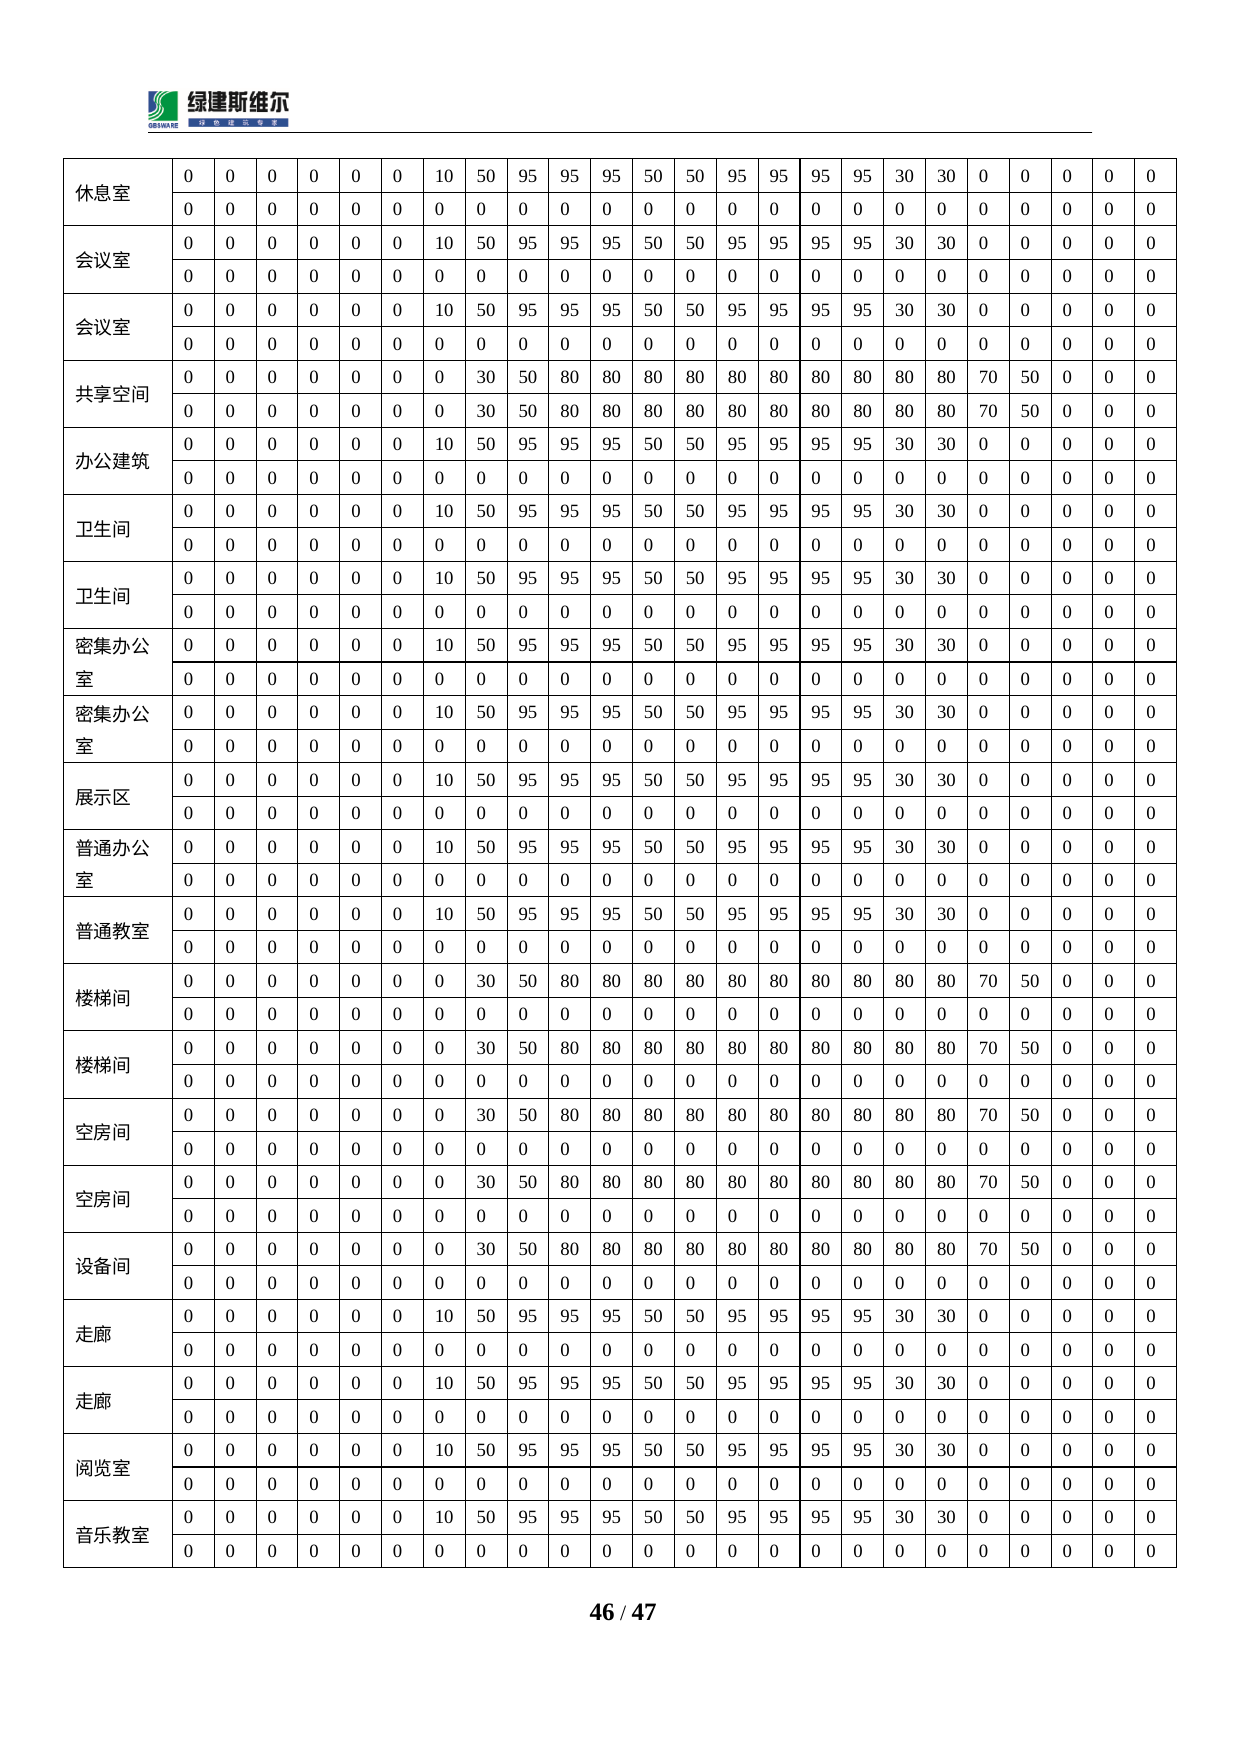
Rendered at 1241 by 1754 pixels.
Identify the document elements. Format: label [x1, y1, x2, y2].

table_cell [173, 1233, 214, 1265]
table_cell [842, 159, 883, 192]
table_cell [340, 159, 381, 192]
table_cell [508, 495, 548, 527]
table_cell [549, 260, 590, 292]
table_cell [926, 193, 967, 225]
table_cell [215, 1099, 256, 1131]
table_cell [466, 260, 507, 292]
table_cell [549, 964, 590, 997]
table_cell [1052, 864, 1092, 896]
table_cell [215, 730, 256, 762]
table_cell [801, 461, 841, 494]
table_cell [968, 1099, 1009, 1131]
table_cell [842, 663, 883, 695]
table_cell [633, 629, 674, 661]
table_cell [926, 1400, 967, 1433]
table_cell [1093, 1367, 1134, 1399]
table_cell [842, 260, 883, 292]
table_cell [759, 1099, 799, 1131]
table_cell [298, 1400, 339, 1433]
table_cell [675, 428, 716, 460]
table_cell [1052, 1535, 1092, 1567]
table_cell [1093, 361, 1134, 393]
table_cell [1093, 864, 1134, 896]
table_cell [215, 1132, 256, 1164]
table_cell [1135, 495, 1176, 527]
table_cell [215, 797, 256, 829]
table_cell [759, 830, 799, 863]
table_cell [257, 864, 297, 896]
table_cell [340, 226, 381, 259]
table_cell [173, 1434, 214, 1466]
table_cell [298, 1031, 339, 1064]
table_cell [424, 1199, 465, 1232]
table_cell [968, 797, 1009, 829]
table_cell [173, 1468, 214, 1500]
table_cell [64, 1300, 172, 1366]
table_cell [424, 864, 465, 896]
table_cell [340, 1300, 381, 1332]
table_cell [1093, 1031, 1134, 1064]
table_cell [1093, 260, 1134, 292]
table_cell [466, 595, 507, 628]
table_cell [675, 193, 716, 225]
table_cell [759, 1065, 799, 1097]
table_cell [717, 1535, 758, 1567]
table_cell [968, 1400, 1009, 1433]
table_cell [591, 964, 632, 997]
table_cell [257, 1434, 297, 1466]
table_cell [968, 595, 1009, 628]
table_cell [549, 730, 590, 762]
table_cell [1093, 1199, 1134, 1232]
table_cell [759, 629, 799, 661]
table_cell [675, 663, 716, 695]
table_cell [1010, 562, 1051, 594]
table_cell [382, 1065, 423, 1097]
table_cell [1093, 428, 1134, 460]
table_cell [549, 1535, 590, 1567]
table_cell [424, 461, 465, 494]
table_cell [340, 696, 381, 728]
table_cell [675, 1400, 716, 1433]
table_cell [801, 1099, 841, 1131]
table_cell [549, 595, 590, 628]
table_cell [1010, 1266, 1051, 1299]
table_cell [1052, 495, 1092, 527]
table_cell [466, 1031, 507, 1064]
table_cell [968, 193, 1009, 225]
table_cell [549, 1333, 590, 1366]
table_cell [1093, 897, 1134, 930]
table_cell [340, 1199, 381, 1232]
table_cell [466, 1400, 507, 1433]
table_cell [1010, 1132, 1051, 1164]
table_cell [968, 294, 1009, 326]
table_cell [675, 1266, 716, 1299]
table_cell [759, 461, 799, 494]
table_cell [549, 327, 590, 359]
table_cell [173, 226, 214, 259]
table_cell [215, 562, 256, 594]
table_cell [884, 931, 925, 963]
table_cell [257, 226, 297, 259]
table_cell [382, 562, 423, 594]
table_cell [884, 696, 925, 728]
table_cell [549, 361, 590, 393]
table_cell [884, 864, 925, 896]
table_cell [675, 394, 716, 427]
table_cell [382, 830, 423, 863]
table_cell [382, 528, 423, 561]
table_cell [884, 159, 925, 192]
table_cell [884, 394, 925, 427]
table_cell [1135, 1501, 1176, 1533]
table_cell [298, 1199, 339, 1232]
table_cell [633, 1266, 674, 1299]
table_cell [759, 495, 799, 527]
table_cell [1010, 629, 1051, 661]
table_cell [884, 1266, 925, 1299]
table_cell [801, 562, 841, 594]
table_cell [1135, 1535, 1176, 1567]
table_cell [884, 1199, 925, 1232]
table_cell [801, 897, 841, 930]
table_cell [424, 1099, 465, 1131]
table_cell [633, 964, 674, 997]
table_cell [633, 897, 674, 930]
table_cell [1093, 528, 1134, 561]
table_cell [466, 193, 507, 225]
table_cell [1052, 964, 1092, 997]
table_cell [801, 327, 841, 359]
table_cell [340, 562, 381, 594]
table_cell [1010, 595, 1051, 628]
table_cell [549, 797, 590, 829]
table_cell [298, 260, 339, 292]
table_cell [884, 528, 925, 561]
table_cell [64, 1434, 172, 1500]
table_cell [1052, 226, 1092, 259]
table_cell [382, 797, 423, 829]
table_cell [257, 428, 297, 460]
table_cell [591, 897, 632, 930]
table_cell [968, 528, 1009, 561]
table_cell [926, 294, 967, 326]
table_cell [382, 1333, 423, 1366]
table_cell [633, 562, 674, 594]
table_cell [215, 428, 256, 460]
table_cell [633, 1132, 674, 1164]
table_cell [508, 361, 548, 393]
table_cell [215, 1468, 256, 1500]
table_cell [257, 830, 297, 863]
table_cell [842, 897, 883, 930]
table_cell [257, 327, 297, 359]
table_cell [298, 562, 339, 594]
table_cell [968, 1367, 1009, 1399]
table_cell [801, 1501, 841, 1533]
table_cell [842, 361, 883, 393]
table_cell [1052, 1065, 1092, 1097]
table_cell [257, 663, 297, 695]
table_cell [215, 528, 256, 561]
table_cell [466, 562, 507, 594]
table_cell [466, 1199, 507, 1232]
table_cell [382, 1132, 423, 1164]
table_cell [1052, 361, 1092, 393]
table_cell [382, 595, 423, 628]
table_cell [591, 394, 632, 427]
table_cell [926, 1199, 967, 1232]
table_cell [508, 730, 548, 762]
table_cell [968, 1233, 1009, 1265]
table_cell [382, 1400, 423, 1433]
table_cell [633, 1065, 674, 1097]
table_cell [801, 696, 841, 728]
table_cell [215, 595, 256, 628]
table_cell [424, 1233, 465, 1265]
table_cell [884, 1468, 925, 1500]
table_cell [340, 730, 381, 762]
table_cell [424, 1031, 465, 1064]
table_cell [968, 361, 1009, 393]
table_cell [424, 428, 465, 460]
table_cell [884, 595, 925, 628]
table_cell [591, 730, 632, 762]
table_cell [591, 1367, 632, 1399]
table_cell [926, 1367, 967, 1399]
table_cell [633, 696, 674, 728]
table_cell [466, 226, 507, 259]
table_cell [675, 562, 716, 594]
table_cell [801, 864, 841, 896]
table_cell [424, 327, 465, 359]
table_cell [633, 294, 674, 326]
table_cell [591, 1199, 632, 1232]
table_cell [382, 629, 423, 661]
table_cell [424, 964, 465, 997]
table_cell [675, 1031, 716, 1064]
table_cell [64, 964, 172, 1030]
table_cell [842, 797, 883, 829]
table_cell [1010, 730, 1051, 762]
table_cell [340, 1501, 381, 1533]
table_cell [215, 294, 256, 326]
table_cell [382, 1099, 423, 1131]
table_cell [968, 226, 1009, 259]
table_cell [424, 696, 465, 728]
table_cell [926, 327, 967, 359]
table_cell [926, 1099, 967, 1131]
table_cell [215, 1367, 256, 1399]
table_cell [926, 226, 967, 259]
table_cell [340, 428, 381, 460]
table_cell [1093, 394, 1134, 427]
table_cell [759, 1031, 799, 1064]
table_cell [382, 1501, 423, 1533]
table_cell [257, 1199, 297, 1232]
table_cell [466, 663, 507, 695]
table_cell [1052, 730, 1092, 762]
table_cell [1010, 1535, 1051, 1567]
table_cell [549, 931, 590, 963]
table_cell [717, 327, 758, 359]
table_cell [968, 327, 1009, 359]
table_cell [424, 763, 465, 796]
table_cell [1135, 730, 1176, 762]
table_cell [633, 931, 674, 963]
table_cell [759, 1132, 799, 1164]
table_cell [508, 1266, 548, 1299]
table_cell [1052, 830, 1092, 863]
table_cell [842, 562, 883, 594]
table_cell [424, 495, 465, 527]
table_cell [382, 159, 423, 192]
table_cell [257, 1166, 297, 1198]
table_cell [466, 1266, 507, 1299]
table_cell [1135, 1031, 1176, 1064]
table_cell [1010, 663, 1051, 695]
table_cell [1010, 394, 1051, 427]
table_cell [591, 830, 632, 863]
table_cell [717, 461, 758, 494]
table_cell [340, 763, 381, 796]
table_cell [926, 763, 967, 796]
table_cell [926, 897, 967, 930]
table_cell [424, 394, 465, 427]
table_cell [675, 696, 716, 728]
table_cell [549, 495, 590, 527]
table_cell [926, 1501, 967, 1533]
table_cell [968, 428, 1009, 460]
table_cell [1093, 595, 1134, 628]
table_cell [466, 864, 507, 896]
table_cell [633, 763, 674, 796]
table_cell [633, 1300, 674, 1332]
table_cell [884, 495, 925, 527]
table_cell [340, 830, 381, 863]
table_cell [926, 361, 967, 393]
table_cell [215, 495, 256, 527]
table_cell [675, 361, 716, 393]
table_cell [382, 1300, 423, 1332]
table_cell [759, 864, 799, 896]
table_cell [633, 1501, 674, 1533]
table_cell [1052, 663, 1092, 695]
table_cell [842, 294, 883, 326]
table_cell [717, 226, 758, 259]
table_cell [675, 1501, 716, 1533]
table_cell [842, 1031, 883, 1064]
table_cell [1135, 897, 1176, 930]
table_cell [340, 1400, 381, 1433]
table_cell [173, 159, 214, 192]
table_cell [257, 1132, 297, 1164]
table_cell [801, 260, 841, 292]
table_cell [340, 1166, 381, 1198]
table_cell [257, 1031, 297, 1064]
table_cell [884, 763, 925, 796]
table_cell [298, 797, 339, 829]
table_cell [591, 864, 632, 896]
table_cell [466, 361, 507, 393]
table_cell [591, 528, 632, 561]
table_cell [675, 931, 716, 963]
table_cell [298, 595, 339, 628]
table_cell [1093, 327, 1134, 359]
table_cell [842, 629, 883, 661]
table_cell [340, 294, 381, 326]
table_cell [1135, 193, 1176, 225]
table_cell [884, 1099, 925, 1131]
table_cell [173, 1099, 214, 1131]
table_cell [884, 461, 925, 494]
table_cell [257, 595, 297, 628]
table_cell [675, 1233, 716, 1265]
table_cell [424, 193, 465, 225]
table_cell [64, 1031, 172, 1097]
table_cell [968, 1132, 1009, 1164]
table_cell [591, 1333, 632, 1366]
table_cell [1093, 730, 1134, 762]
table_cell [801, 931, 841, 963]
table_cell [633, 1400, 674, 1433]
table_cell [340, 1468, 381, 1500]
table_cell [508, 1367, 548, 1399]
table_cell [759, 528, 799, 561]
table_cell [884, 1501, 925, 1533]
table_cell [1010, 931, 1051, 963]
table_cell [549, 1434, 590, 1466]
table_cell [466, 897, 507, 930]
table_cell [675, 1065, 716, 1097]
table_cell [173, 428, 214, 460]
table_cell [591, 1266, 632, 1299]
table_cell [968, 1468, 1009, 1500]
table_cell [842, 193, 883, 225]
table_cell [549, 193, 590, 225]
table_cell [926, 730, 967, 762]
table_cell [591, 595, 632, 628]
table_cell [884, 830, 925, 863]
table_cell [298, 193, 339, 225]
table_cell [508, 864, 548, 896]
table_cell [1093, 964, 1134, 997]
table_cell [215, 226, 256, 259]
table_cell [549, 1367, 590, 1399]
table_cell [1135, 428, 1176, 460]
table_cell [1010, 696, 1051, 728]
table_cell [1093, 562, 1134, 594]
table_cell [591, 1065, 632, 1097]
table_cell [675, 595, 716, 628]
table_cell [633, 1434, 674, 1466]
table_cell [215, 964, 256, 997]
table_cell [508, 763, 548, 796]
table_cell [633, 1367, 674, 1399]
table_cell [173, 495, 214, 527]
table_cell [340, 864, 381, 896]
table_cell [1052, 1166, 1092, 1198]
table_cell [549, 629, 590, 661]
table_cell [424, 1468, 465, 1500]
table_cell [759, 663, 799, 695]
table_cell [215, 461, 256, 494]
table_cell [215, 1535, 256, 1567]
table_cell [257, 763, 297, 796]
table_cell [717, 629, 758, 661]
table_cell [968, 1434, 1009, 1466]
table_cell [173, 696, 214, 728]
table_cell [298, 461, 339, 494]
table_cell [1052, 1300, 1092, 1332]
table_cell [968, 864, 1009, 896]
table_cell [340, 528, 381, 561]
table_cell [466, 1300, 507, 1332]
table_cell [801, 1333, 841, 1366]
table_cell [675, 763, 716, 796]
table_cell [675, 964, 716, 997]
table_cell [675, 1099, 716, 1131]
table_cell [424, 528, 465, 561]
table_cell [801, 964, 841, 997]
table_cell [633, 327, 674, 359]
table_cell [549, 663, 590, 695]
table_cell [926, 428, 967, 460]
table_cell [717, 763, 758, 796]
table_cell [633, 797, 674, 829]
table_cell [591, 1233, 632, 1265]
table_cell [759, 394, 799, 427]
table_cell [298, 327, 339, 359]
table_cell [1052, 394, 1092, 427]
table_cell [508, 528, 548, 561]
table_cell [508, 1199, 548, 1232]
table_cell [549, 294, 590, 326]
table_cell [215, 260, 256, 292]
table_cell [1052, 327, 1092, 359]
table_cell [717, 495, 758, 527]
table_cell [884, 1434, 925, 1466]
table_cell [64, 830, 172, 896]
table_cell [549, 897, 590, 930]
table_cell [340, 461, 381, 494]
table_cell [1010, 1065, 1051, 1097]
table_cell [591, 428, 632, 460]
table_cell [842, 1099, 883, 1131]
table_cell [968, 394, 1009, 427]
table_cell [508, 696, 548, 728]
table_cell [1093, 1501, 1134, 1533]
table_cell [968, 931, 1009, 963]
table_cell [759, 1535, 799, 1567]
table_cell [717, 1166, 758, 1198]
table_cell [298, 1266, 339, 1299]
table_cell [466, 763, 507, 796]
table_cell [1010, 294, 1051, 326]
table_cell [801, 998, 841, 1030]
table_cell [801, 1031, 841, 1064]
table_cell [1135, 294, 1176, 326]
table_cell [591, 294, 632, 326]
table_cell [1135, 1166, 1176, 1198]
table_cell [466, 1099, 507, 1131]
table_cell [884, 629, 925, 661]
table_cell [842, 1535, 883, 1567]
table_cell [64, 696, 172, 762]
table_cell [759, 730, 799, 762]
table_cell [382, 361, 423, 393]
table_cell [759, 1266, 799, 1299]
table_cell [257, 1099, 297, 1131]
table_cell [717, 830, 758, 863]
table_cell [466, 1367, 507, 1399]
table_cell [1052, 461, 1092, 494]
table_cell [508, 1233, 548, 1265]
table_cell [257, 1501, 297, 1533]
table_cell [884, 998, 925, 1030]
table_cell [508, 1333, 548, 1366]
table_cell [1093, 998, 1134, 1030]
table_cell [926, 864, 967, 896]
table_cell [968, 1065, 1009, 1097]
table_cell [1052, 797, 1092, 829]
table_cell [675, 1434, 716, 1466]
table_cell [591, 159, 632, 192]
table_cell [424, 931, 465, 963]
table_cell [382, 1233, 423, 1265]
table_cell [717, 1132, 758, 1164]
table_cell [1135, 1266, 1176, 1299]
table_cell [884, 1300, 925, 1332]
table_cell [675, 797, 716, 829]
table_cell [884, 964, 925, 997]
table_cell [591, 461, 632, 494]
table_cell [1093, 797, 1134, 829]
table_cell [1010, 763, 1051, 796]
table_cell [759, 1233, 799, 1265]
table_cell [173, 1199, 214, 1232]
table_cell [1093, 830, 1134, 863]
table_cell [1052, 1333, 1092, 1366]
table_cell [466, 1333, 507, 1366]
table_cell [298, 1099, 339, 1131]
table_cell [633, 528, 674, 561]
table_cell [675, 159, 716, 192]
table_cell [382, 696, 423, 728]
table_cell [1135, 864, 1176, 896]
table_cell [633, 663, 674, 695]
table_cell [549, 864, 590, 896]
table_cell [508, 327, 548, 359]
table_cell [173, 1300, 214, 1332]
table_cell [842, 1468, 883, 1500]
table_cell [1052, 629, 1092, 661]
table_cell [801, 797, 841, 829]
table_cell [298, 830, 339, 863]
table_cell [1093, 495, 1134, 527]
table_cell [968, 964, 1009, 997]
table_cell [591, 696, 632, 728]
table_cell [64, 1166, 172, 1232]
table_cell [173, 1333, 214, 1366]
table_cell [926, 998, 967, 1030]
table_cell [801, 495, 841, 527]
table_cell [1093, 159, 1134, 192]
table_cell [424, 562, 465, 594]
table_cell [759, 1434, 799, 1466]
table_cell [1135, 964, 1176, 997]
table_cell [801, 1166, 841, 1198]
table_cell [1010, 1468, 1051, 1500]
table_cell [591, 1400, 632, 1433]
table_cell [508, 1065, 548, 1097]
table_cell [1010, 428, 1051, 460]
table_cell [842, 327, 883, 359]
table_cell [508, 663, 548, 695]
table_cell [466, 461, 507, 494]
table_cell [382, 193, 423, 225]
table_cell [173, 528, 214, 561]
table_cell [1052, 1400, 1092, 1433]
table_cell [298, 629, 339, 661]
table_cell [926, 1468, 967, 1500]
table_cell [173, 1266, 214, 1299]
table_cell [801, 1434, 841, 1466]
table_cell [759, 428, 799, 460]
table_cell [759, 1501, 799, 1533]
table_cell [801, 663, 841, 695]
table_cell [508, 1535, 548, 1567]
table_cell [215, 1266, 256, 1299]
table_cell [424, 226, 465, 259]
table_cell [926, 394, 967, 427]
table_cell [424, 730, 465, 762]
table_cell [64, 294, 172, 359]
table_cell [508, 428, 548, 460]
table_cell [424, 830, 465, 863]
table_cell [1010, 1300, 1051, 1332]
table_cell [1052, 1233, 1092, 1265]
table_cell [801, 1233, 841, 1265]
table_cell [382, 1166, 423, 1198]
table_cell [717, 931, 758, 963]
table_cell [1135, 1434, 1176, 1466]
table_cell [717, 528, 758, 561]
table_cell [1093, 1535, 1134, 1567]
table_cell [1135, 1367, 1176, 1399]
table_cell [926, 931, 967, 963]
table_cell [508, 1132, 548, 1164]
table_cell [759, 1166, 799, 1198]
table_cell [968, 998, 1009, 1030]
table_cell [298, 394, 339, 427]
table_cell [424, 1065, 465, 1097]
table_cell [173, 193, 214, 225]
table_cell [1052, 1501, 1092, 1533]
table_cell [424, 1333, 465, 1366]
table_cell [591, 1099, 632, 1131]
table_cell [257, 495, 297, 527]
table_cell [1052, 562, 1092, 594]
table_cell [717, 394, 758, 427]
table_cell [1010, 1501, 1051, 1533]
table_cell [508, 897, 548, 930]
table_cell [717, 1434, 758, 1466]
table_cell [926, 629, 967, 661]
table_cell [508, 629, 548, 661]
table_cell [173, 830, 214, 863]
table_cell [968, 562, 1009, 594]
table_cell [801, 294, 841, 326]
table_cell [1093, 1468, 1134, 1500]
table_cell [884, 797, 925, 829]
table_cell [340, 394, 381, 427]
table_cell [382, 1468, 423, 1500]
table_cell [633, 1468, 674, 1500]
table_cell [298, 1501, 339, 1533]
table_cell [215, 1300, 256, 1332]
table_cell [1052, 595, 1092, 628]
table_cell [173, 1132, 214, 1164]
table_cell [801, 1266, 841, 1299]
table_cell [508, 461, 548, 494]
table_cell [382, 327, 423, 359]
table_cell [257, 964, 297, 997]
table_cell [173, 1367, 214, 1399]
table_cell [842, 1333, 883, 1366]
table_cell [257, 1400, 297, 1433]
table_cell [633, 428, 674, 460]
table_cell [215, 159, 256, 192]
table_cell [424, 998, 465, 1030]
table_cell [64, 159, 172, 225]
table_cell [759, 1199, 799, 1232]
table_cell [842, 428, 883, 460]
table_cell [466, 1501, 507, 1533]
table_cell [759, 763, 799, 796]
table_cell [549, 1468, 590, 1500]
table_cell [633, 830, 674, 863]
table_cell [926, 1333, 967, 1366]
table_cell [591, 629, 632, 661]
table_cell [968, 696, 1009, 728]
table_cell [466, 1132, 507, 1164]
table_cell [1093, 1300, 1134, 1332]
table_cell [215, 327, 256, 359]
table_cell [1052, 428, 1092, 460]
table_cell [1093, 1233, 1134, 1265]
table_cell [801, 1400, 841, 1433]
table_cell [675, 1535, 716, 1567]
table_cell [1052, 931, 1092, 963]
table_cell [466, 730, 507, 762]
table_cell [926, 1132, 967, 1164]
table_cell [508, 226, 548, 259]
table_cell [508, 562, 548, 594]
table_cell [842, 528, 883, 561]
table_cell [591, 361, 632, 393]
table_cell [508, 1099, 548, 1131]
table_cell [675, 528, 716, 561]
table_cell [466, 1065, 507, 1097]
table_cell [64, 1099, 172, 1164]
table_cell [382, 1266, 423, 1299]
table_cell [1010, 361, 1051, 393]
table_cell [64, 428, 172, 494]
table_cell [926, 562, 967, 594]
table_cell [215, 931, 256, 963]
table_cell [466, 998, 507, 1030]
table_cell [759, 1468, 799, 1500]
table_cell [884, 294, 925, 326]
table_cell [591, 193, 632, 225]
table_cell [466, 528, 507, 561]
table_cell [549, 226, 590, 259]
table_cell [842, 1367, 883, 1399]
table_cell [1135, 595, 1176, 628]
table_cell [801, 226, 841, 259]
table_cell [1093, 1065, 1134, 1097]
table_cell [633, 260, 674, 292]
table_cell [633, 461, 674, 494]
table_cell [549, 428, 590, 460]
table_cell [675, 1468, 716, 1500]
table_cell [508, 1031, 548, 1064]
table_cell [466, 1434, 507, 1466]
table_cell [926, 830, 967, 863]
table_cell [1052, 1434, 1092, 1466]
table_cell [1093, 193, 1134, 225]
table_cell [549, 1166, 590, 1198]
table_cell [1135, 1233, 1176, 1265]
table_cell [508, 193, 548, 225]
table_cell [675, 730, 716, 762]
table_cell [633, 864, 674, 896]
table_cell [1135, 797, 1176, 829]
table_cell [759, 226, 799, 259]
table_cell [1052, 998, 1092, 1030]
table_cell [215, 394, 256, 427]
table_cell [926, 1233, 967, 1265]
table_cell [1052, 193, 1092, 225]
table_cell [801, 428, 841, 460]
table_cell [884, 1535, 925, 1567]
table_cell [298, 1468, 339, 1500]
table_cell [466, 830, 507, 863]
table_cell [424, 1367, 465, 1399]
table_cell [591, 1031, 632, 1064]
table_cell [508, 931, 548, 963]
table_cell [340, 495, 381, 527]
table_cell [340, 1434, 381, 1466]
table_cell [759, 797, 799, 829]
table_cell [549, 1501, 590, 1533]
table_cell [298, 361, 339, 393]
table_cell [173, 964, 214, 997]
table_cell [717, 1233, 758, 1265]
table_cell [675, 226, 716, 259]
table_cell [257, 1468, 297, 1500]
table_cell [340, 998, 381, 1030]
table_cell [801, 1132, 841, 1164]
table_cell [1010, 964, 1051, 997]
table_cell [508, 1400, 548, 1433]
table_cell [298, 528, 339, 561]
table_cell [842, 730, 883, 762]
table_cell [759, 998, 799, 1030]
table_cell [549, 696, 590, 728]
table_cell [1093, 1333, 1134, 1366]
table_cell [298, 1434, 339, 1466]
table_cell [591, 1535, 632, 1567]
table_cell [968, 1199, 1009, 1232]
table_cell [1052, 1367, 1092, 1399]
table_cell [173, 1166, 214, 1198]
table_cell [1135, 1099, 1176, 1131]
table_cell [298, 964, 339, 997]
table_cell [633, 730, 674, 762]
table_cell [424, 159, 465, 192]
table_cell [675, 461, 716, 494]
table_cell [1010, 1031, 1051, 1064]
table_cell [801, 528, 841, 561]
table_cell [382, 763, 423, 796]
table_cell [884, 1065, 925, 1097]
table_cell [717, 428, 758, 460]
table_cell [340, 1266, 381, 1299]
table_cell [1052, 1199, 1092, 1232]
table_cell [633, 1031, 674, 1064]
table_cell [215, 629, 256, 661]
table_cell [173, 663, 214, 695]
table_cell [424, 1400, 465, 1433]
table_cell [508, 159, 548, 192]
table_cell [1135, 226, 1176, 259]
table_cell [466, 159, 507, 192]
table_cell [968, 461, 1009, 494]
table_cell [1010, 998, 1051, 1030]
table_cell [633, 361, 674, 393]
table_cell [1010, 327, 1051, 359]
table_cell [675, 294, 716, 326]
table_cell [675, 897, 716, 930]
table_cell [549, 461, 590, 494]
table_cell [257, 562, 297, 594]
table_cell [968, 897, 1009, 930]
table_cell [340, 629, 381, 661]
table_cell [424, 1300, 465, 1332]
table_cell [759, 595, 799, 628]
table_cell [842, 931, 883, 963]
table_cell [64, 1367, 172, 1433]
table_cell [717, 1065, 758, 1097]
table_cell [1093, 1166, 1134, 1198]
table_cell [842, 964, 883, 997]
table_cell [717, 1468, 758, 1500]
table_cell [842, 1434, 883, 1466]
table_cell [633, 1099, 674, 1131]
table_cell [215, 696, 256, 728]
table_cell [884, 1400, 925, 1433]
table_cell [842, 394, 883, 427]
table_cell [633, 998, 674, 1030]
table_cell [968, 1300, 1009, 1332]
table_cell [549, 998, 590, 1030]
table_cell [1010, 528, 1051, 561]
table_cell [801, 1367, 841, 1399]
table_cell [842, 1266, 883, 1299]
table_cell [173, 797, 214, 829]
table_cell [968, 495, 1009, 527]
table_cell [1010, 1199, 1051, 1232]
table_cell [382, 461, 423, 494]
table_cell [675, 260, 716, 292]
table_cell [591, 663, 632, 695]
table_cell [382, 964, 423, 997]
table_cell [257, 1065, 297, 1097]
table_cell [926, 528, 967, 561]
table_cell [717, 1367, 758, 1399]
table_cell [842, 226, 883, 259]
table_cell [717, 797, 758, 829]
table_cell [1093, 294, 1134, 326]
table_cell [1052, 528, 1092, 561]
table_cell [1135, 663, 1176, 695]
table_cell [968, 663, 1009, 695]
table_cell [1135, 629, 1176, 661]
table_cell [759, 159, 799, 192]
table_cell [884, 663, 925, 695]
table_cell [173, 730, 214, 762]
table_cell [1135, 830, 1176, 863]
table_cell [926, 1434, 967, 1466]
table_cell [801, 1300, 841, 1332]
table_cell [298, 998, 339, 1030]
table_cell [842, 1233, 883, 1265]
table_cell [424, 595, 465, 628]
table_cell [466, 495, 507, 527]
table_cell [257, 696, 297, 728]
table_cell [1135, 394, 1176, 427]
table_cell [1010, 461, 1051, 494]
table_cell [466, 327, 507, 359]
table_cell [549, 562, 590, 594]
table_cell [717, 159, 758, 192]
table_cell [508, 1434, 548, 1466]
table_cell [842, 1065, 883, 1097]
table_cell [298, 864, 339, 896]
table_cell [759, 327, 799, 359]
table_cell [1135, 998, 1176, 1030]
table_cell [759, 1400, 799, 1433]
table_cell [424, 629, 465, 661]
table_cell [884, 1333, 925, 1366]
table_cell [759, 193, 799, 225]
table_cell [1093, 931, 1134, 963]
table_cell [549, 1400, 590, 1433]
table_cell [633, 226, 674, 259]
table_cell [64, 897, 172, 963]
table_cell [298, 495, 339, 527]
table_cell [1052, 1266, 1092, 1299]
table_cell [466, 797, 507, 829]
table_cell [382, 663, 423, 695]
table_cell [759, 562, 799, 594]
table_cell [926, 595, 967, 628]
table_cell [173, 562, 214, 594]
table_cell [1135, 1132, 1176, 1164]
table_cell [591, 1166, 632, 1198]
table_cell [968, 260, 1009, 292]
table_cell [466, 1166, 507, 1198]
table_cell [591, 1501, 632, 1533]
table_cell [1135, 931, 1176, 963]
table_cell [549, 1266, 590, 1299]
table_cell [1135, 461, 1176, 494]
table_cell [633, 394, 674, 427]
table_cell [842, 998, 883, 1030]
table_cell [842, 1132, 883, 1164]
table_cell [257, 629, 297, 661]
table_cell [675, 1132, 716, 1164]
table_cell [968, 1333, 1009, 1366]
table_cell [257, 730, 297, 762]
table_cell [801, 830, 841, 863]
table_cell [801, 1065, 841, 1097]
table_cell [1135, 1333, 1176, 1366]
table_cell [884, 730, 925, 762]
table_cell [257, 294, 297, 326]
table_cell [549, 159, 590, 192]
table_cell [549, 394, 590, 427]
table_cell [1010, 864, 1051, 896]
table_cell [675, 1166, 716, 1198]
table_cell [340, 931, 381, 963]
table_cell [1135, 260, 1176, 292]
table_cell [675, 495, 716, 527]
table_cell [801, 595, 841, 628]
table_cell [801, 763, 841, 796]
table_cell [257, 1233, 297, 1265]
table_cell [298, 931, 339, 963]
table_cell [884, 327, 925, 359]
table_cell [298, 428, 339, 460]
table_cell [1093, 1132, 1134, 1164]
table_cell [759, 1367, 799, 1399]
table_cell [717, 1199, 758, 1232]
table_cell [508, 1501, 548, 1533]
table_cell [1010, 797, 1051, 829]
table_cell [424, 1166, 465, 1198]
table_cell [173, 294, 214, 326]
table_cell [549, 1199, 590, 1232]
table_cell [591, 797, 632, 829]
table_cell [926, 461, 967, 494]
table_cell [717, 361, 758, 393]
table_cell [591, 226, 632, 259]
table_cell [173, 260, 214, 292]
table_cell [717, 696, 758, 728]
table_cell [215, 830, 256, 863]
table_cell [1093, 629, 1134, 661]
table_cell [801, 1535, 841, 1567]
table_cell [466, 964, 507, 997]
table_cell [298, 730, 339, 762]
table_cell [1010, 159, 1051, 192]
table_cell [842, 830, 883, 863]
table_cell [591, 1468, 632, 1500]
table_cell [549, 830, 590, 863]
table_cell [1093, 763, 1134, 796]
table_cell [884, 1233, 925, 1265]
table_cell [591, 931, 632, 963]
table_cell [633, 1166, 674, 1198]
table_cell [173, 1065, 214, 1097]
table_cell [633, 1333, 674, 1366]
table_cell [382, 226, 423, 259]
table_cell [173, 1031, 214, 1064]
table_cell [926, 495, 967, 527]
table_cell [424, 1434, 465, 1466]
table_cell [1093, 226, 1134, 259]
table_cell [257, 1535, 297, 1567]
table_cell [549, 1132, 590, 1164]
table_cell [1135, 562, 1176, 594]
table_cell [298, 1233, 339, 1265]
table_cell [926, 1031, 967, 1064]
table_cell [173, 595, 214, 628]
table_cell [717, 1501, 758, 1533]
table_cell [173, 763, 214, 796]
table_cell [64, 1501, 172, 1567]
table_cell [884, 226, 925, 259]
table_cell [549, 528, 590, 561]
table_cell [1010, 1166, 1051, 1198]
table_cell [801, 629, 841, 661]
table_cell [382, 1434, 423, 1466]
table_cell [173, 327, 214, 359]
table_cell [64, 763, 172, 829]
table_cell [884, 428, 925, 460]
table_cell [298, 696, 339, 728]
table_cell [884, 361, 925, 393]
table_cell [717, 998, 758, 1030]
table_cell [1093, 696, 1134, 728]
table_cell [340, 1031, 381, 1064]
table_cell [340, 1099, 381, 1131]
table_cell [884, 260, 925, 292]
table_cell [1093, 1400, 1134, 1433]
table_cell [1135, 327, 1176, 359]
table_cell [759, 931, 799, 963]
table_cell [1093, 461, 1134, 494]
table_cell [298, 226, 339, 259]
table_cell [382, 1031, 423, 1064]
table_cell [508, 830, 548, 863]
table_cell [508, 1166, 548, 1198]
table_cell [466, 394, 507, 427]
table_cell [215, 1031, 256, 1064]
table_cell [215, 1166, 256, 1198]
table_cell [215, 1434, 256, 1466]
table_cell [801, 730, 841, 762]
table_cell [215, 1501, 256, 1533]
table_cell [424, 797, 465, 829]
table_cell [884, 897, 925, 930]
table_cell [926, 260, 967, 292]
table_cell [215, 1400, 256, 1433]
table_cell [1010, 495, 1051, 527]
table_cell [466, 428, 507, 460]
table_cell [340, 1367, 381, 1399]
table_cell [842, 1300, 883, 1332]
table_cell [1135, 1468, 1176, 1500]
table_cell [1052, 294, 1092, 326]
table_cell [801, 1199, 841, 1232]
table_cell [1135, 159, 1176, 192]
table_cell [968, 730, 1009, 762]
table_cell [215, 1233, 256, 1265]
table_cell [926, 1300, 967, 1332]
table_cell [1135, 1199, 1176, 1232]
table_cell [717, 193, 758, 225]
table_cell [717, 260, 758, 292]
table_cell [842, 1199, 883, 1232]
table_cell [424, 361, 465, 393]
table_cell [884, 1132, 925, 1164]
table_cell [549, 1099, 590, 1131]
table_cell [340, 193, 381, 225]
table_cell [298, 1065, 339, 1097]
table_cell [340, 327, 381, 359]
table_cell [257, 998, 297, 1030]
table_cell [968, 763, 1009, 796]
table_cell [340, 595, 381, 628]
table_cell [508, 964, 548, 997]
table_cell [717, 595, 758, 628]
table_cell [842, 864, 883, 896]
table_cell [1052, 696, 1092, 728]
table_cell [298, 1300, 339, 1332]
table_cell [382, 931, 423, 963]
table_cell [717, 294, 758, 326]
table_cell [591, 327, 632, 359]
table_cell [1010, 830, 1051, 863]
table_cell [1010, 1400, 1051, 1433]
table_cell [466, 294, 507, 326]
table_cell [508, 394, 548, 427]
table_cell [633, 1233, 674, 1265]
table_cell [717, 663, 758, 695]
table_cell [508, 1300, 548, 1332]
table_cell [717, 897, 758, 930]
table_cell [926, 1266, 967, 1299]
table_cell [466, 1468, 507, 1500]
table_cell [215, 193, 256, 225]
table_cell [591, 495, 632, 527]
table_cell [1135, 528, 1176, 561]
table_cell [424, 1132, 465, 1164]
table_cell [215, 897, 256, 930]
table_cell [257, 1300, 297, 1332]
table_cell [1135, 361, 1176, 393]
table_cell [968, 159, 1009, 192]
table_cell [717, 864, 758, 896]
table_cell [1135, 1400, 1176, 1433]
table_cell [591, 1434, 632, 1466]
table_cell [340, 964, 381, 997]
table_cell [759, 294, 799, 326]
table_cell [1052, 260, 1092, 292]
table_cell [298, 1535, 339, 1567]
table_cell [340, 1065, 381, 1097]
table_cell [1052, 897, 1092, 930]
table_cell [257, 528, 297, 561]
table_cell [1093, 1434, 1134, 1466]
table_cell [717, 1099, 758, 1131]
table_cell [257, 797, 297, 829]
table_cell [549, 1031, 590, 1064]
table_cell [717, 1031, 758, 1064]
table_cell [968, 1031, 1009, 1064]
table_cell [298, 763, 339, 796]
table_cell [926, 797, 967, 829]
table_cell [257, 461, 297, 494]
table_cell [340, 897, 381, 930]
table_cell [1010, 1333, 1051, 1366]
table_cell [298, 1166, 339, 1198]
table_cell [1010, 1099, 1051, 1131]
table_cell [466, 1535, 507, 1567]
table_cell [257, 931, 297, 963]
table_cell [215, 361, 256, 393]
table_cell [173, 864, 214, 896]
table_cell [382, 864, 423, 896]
picture [147, 88, 290, 130]
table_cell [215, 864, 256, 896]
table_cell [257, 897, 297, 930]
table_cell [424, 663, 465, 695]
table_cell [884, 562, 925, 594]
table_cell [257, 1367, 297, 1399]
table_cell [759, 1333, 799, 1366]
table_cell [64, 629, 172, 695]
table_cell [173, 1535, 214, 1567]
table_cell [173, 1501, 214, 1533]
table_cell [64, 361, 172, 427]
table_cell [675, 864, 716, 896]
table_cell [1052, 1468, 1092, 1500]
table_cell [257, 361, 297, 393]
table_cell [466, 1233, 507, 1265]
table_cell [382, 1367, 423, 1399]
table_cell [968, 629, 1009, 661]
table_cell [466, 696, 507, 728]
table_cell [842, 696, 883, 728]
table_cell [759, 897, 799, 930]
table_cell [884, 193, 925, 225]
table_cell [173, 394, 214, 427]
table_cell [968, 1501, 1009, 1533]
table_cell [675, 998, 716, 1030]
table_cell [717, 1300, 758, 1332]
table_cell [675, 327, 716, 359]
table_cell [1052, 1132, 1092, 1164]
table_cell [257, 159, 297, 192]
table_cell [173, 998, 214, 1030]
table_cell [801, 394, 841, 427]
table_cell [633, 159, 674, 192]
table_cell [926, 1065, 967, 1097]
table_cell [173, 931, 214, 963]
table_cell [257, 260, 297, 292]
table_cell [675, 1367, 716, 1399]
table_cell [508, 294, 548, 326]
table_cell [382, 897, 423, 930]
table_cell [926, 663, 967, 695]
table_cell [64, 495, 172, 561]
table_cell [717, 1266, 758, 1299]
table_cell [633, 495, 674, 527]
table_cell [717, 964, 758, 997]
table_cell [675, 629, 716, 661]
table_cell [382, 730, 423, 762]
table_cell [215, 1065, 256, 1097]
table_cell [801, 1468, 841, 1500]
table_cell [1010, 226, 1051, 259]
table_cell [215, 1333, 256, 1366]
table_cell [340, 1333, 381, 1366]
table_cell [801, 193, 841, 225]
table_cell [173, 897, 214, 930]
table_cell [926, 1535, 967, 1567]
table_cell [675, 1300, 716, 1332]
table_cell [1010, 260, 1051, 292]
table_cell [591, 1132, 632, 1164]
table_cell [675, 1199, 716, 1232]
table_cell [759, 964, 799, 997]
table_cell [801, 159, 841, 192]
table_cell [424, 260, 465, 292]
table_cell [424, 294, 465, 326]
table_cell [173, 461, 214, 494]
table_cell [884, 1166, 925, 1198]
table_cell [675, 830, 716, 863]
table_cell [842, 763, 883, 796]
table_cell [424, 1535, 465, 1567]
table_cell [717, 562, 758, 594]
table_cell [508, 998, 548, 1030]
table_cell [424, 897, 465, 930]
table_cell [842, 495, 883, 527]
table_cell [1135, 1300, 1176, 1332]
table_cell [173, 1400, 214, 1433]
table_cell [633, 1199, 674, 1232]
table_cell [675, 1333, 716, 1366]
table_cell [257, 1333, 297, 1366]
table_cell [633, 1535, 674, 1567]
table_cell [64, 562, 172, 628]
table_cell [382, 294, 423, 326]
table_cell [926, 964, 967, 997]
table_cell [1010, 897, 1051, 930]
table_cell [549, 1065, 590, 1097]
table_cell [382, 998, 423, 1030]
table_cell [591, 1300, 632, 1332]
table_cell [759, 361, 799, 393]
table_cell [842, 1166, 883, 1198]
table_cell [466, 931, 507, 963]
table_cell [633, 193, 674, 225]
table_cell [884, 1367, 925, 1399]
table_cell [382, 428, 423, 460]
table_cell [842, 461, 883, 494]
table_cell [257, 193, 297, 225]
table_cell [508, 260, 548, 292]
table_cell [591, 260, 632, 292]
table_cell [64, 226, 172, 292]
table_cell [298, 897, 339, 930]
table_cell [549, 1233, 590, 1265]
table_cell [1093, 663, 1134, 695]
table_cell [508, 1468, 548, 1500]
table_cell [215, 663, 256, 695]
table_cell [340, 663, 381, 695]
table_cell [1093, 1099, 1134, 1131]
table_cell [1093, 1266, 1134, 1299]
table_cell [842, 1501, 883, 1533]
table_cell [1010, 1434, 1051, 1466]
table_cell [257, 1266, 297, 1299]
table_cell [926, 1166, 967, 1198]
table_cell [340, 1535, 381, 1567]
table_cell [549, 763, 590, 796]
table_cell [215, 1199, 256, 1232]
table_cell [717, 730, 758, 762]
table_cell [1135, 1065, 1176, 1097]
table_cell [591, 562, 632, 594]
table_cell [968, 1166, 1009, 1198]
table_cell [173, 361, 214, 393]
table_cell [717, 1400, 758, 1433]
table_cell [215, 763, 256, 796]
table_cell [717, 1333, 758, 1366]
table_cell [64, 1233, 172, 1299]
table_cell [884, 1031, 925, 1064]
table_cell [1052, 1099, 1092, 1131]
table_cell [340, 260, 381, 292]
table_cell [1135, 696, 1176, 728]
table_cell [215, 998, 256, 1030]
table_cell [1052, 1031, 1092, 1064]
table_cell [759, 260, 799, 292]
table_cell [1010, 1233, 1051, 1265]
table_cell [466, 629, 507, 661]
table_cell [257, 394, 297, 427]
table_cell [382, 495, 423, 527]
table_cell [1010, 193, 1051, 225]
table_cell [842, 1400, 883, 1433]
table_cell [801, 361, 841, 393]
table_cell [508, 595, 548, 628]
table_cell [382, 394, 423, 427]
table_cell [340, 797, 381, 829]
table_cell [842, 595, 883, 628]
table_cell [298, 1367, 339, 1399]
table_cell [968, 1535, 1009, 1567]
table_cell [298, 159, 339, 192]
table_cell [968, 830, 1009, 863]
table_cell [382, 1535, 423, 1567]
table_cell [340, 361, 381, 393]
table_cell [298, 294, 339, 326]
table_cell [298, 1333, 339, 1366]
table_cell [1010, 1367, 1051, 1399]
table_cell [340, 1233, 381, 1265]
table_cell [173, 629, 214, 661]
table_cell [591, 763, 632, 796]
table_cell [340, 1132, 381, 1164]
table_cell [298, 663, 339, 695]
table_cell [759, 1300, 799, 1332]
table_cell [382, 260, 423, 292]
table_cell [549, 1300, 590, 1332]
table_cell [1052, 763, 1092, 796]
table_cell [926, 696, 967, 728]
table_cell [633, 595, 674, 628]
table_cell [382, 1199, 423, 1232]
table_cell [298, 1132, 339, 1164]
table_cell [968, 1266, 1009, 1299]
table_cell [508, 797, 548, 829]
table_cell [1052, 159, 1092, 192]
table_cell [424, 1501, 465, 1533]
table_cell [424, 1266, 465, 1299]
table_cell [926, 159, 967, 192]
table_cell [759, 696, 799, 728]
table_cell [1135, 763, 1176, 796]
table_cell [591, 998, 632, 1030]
